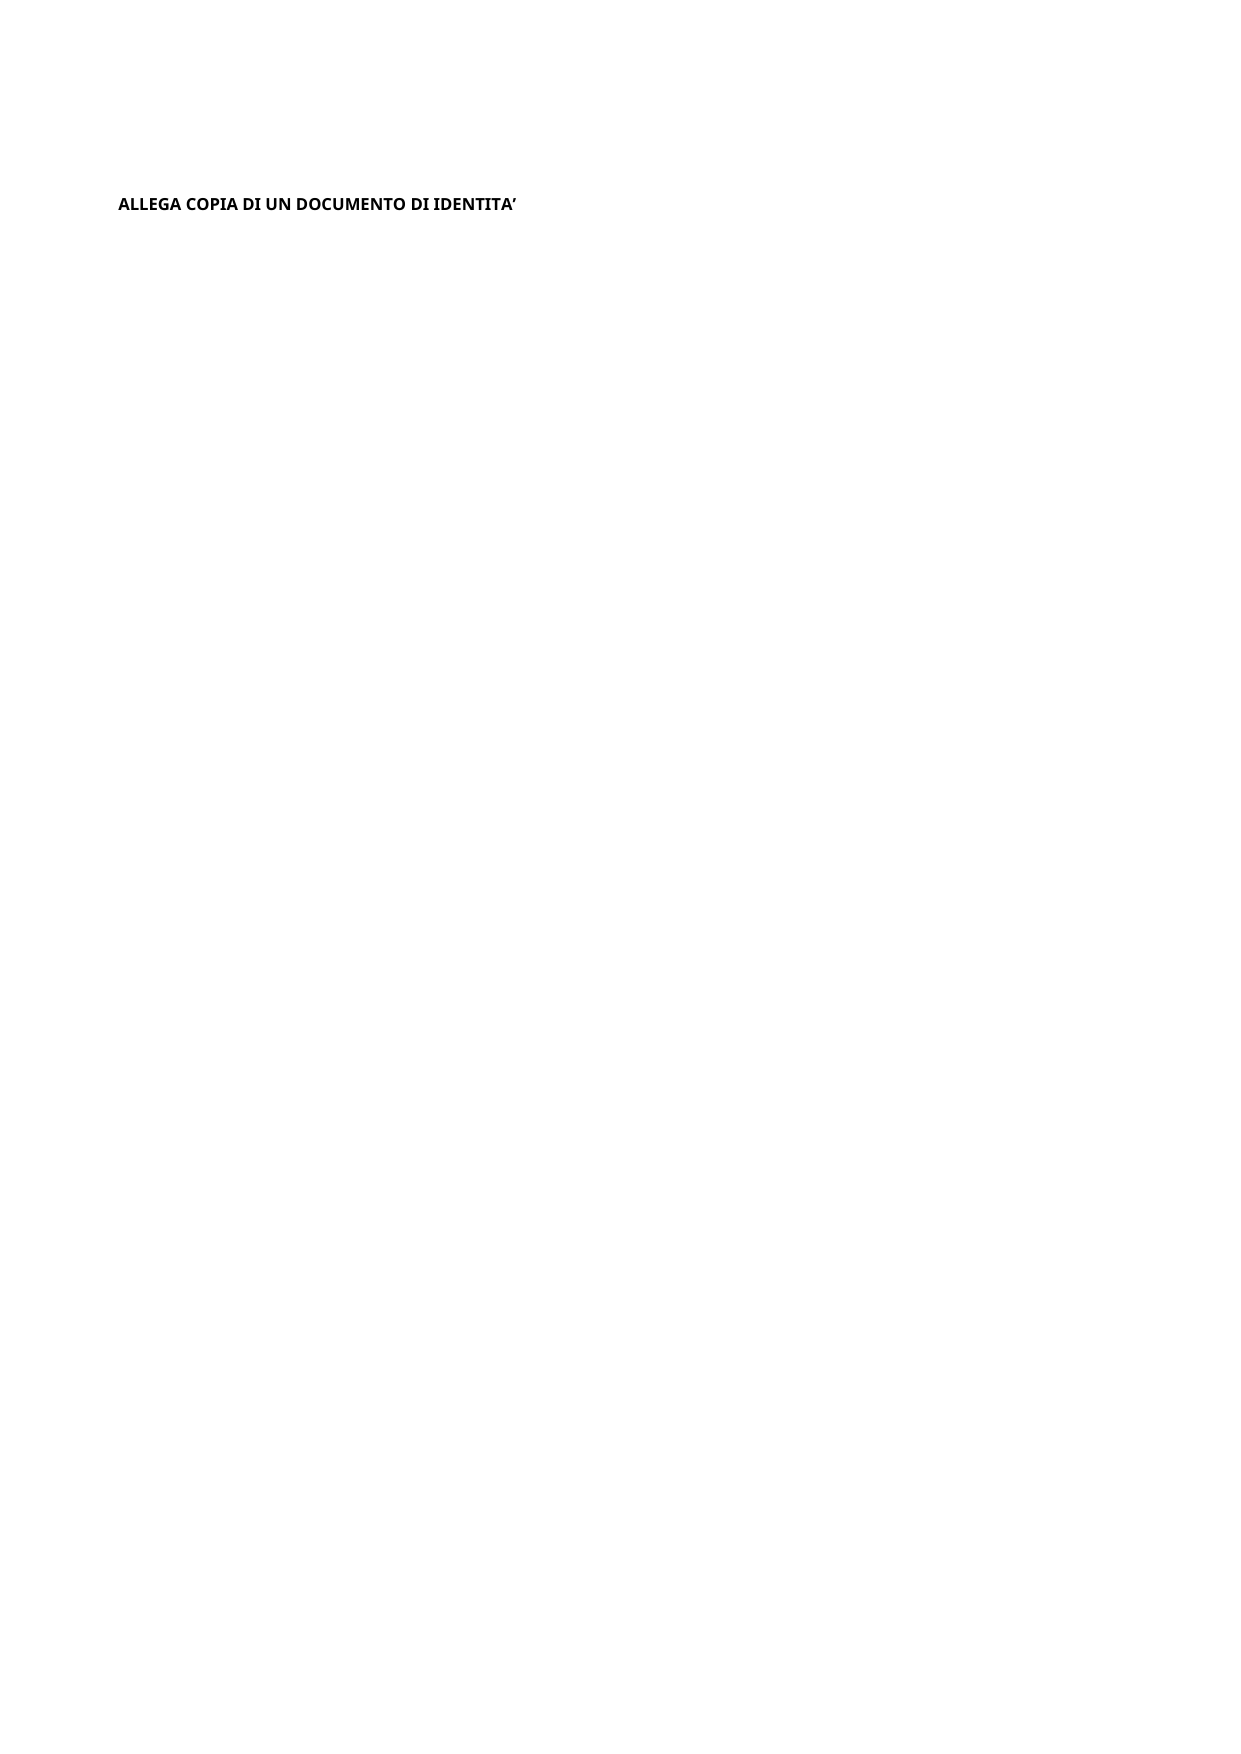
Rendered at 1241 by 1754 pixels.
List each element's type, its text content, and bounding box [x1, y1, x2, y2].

text ALLEGA COPIA DI UN DOCUMENTO DI IDENTITA’ [118, 193, 1122, 216]
